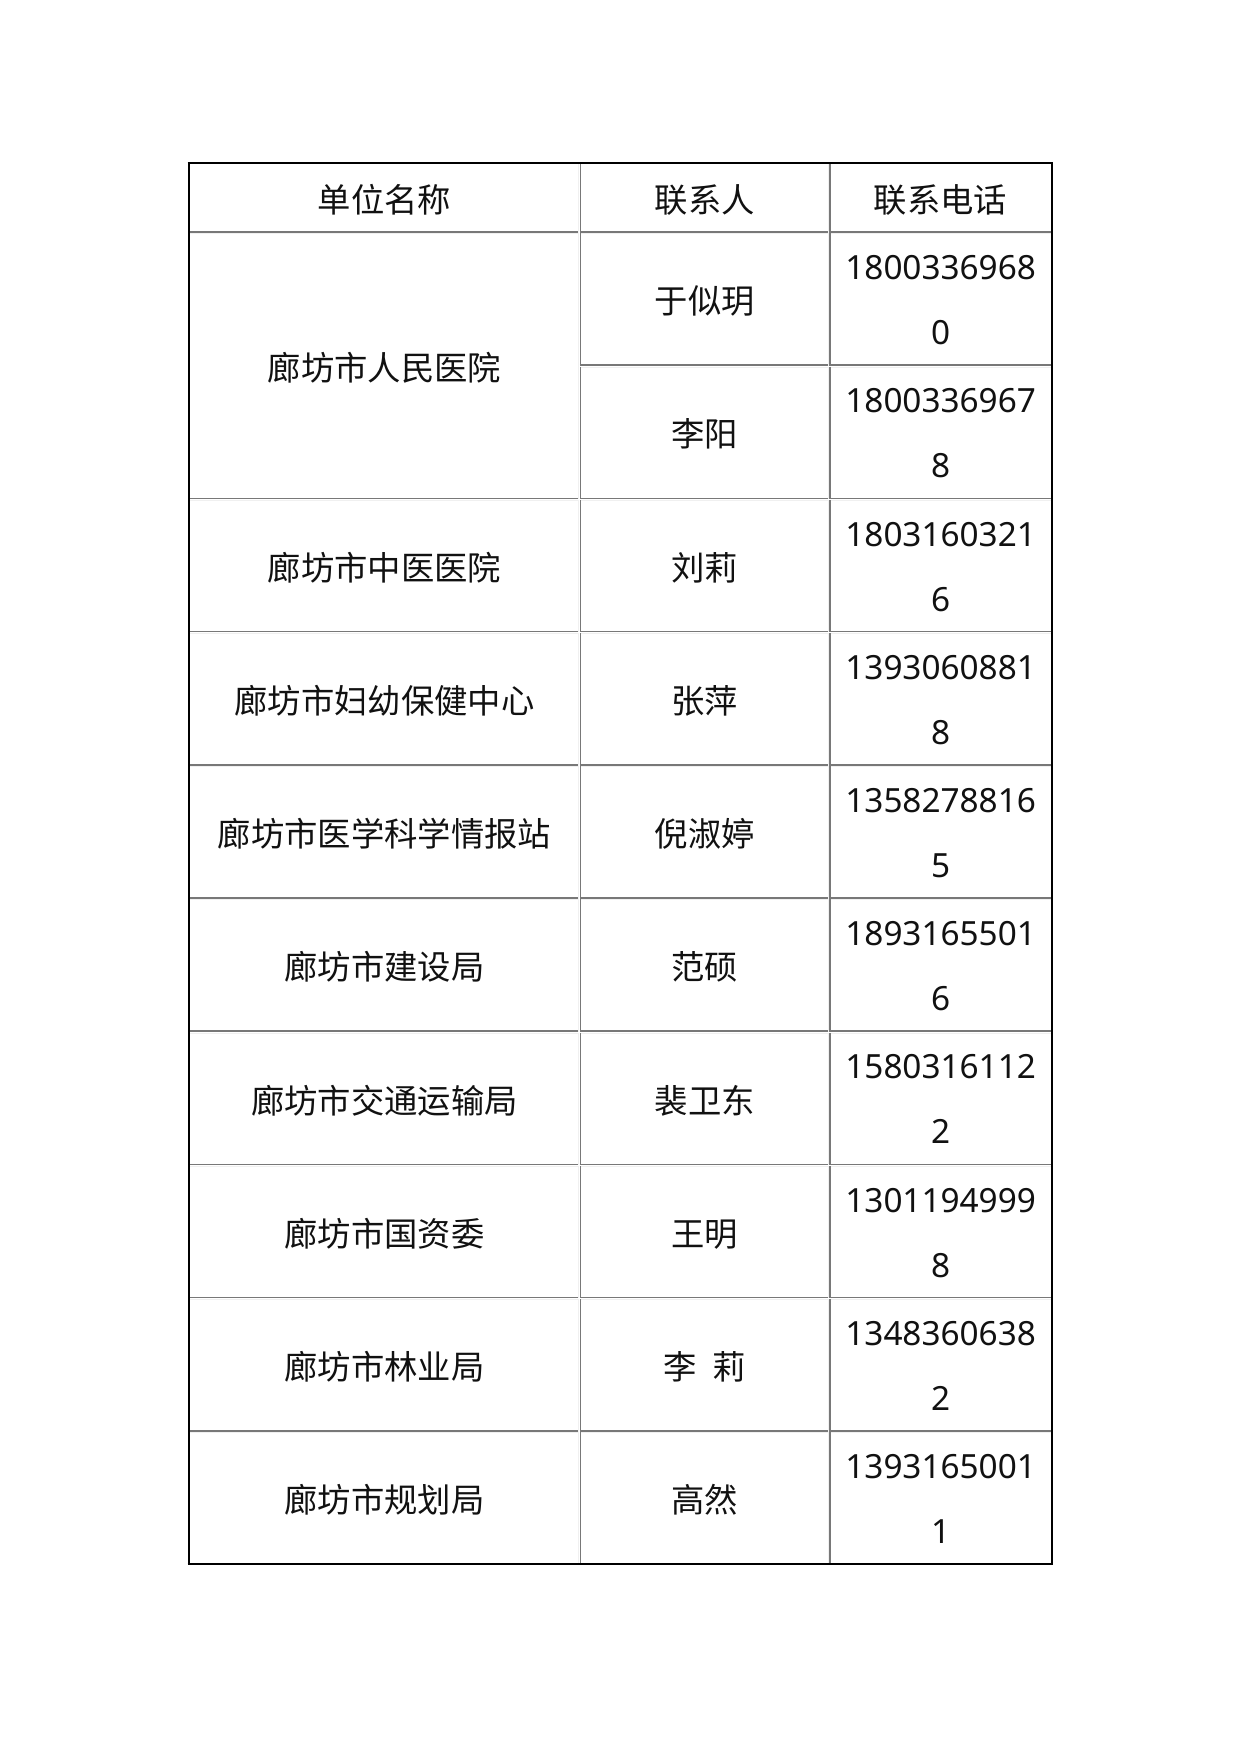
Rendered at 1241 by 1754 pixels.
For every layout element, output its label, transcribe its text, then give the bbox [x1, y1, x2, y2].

table_cell 13011949998 [831, 1167, 1051, 1297]
table_cell 廊坊市建设局 [190, 900, 578, 1030]
table_cell 廊坊市人民医院 [190, 234, 578, 497]
table_header 联系人 [581, 164, 828, 231]
table_cell 18003369680 [831, 234, 1051, 364]
table_cell 倪淑婷 [581, 767, 828, 897]
table_cell 13483606382 [831, 1300, 1051, 1430]
table_cell 廊坊市规划局 [190, 1433, 578, 1563]
table_cell 廊坊市妇幼保健中心 [190, 634, 578, 764]
table_cell 李 莉 [581, 1300, 828, 1430]
table_cell 裴卫东 [581, 1034, 828, 1163]
table_cell 于似玥 [581, 234, 828, 364]
table_cell 王明 [581, 1167, 828, 1297]
table_cell 18003369678 [831, 368, 1051, 497]
table_cell 廊坊市国资委 [190, 1167, 578, 1297]
table_cell 刘莉 [581, 501, 828, 631]
table_header 联系电话 [831, 164, 1051, 231]
table_cell 15803161122 [831, 1034, 1051, 1163]
table_cell 18931655016 [831, 900, 1051, 1030]
table_cell 廊坊市医学科学情报站 [190, 767, 578, 897]
table_cell 高然 [581, 1433, 828, 1563]
table_cell 13931650011 [831, 1433, 1051, 1563]
table_cell 李阳 [581, 368, 828, 497]
table_cell 13930608818 [831, 634, 1051, 764]
table_cell 廊坊市林业局 [190, 1300, 578, 1430]
table_cell 18031603216 [831, 501, 1051, 631]
table_cell 张萍 [581, 634, 828, 764]
table_cell 廊坊市中医医院 [190, 501, 578, 631]
table_cell 廊坊市交通运输局 [190, 1034, 578, 1163]
table_cell 范硕 [581, 900, 828, 1030]
table_header 单位名称 [190, 164, 578, 231]
table_cell 13582788165 [831, 767, 1051, 897]
